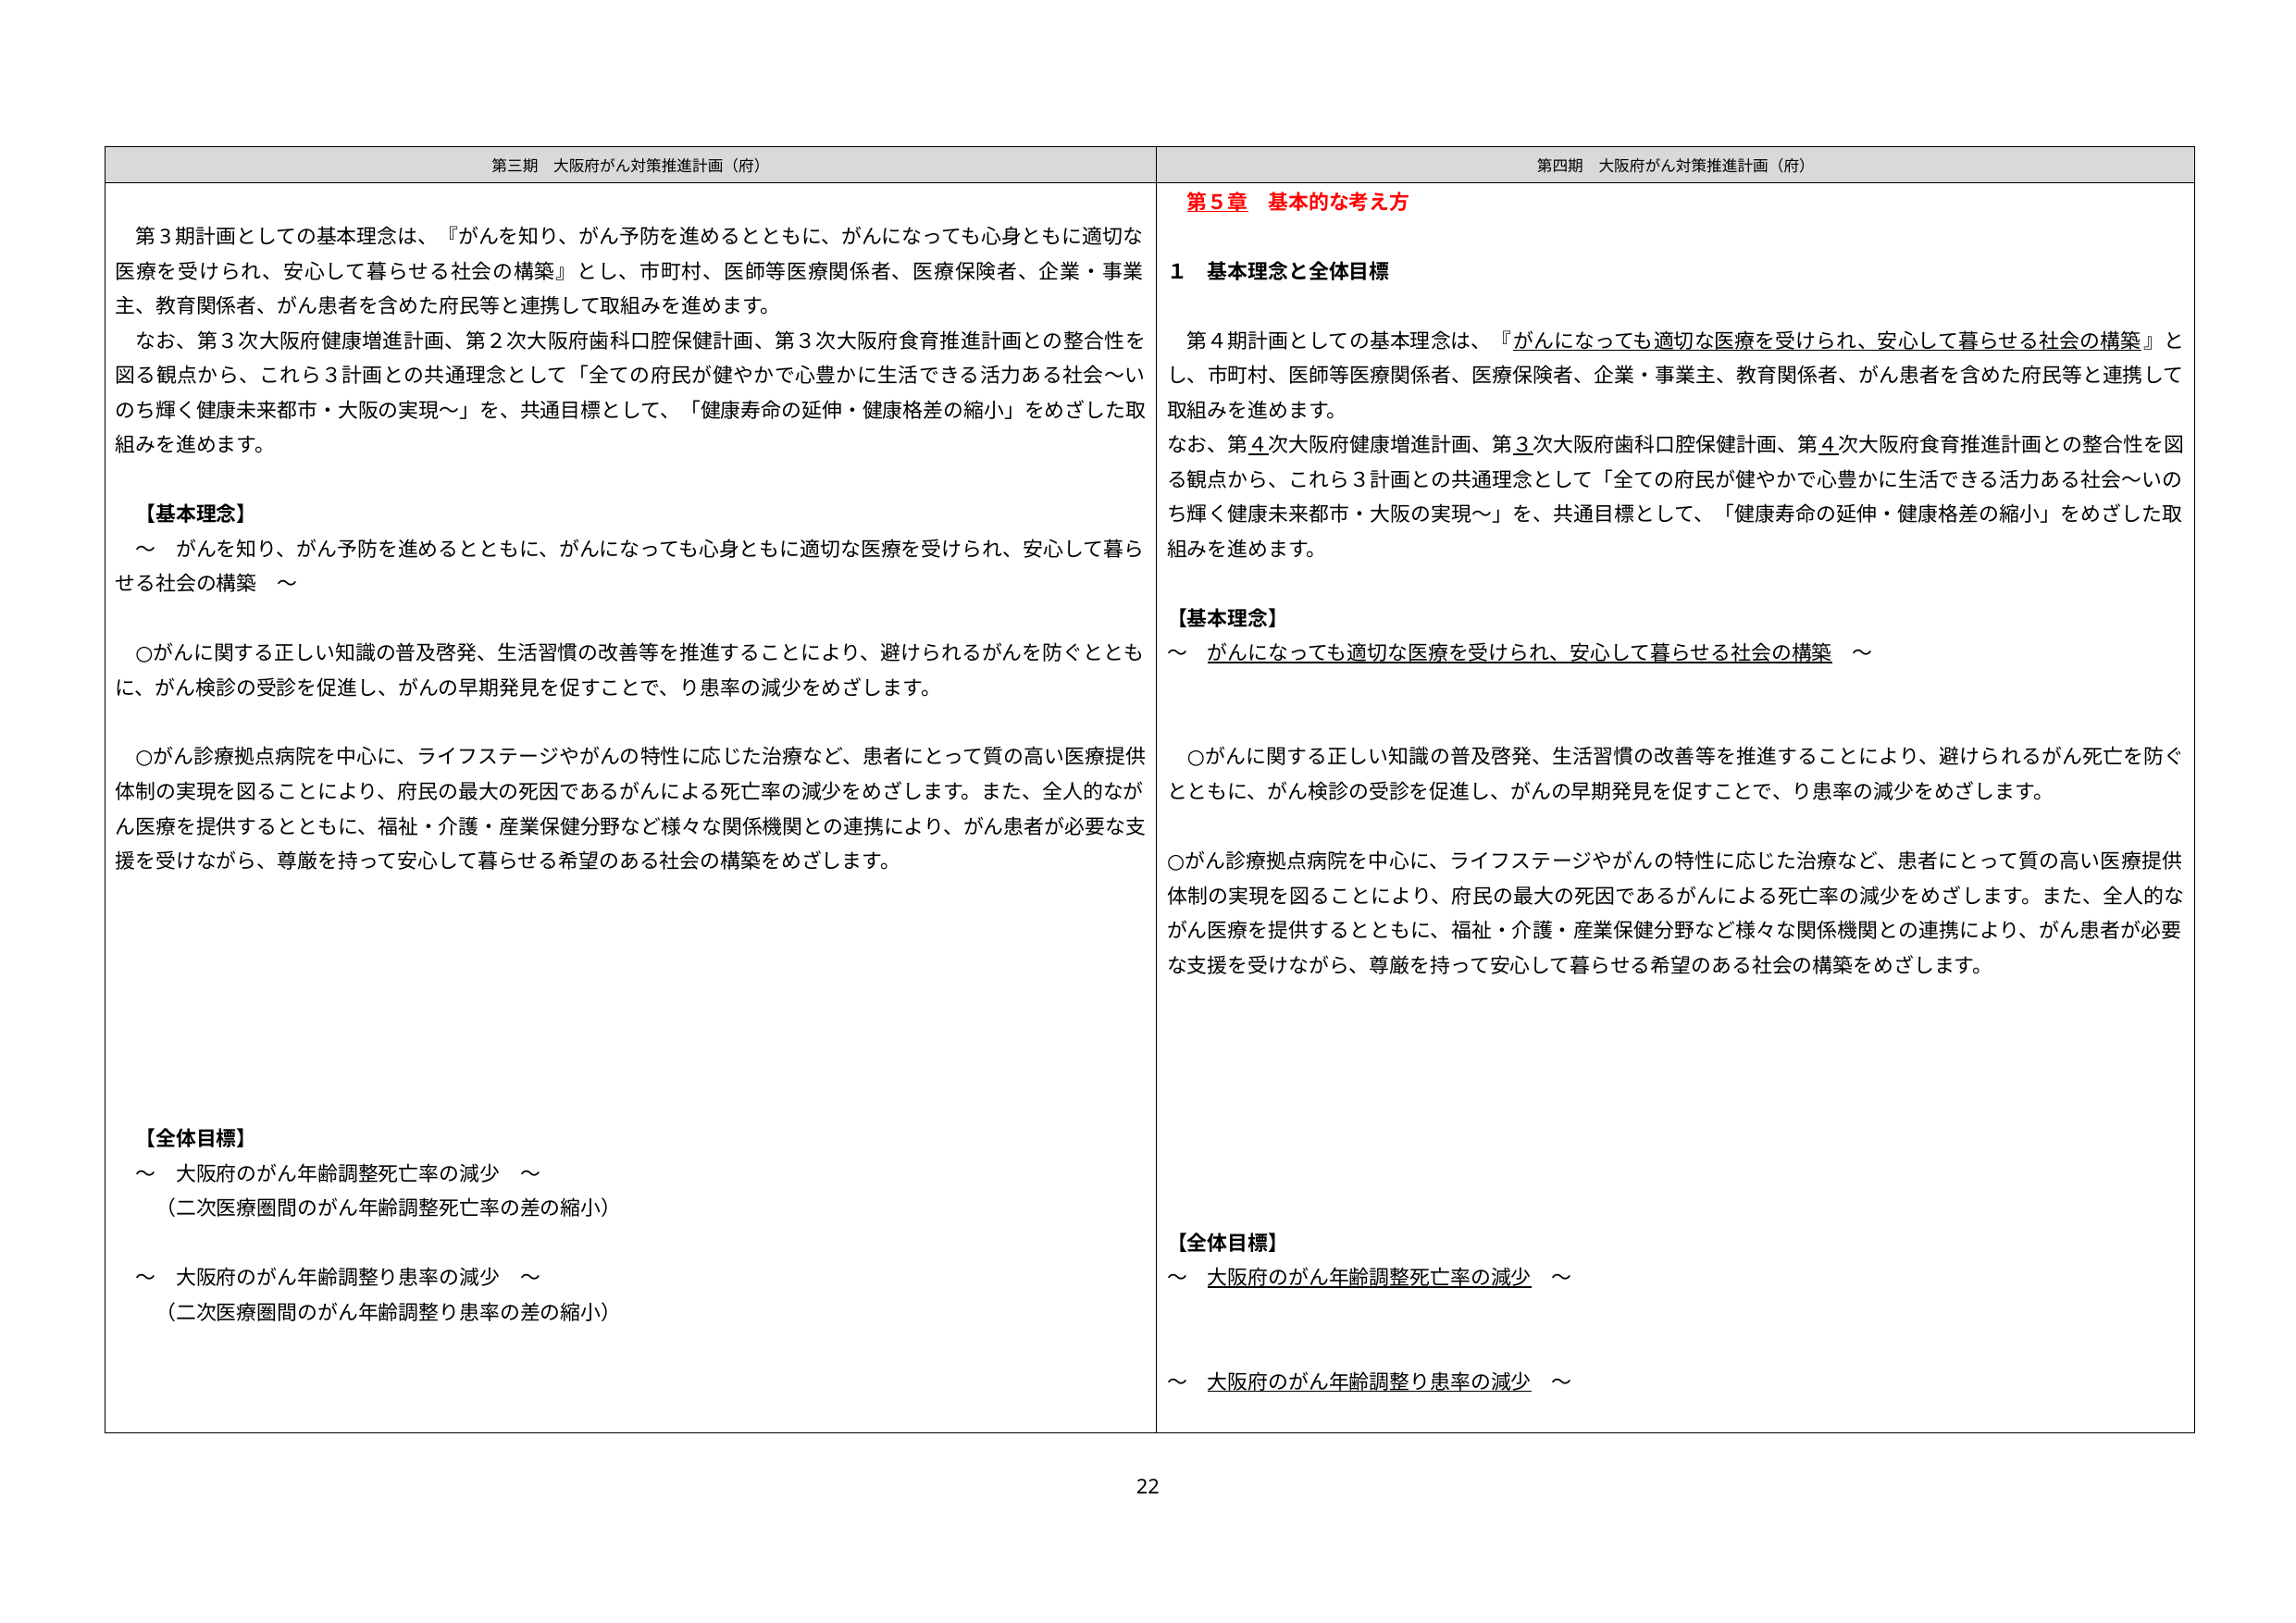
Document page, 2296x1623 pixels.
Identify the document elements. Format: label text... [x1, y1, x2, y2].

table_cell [1157, 183, 2194, 1432]
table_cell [105, 183, 1156, 1432]
table_header 第四期 大阪府がん対策推進計画（府） [1157, 147, 2194, 182]
table_header 第三期 大阪府がん対策推進計画（府） [105, 147, 1156, 182]
